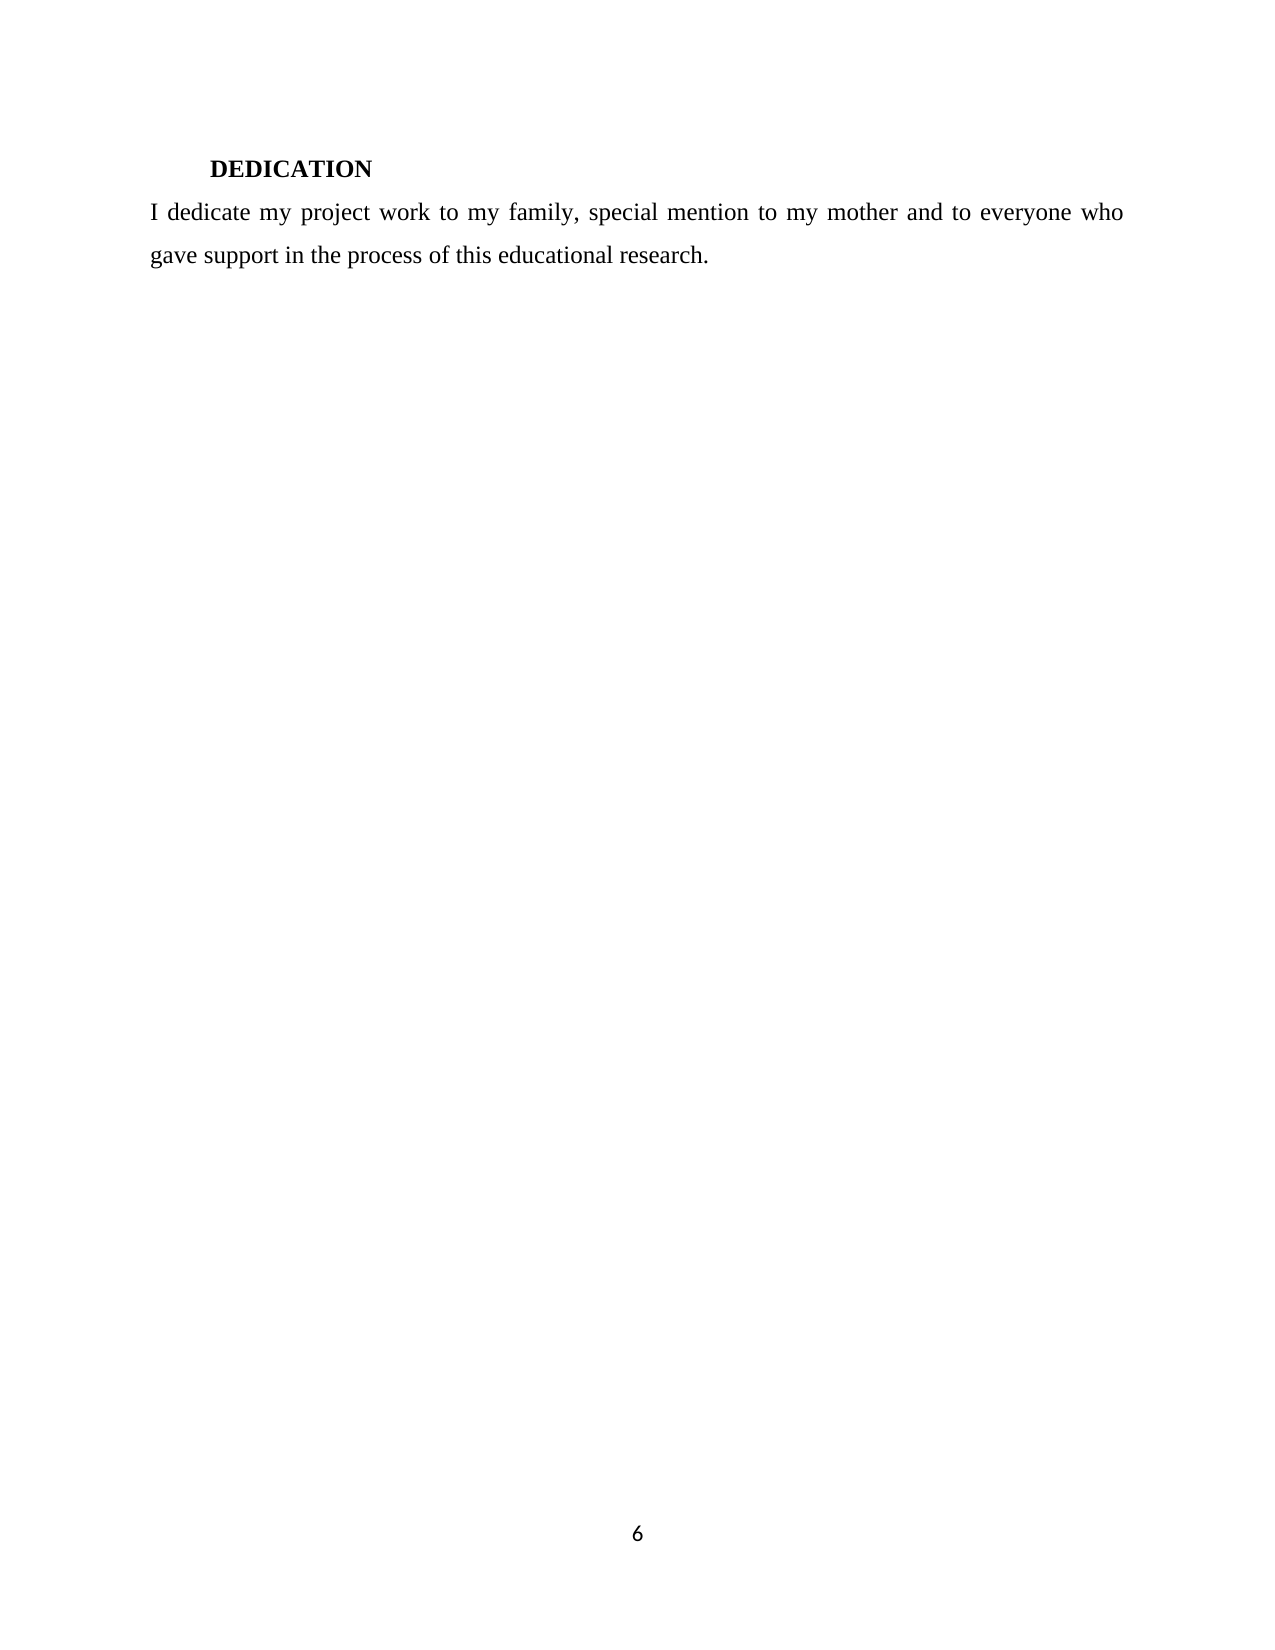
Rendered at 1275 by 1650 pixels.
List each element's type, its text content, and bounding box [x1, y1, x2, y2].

subtitle DEDICATION [210, 154, 1125, 183]
text I dedicate my project work to my family, special mention to my mother and to everyone who gave support in the process of this educational research. [150, 197, 1125, 269]
